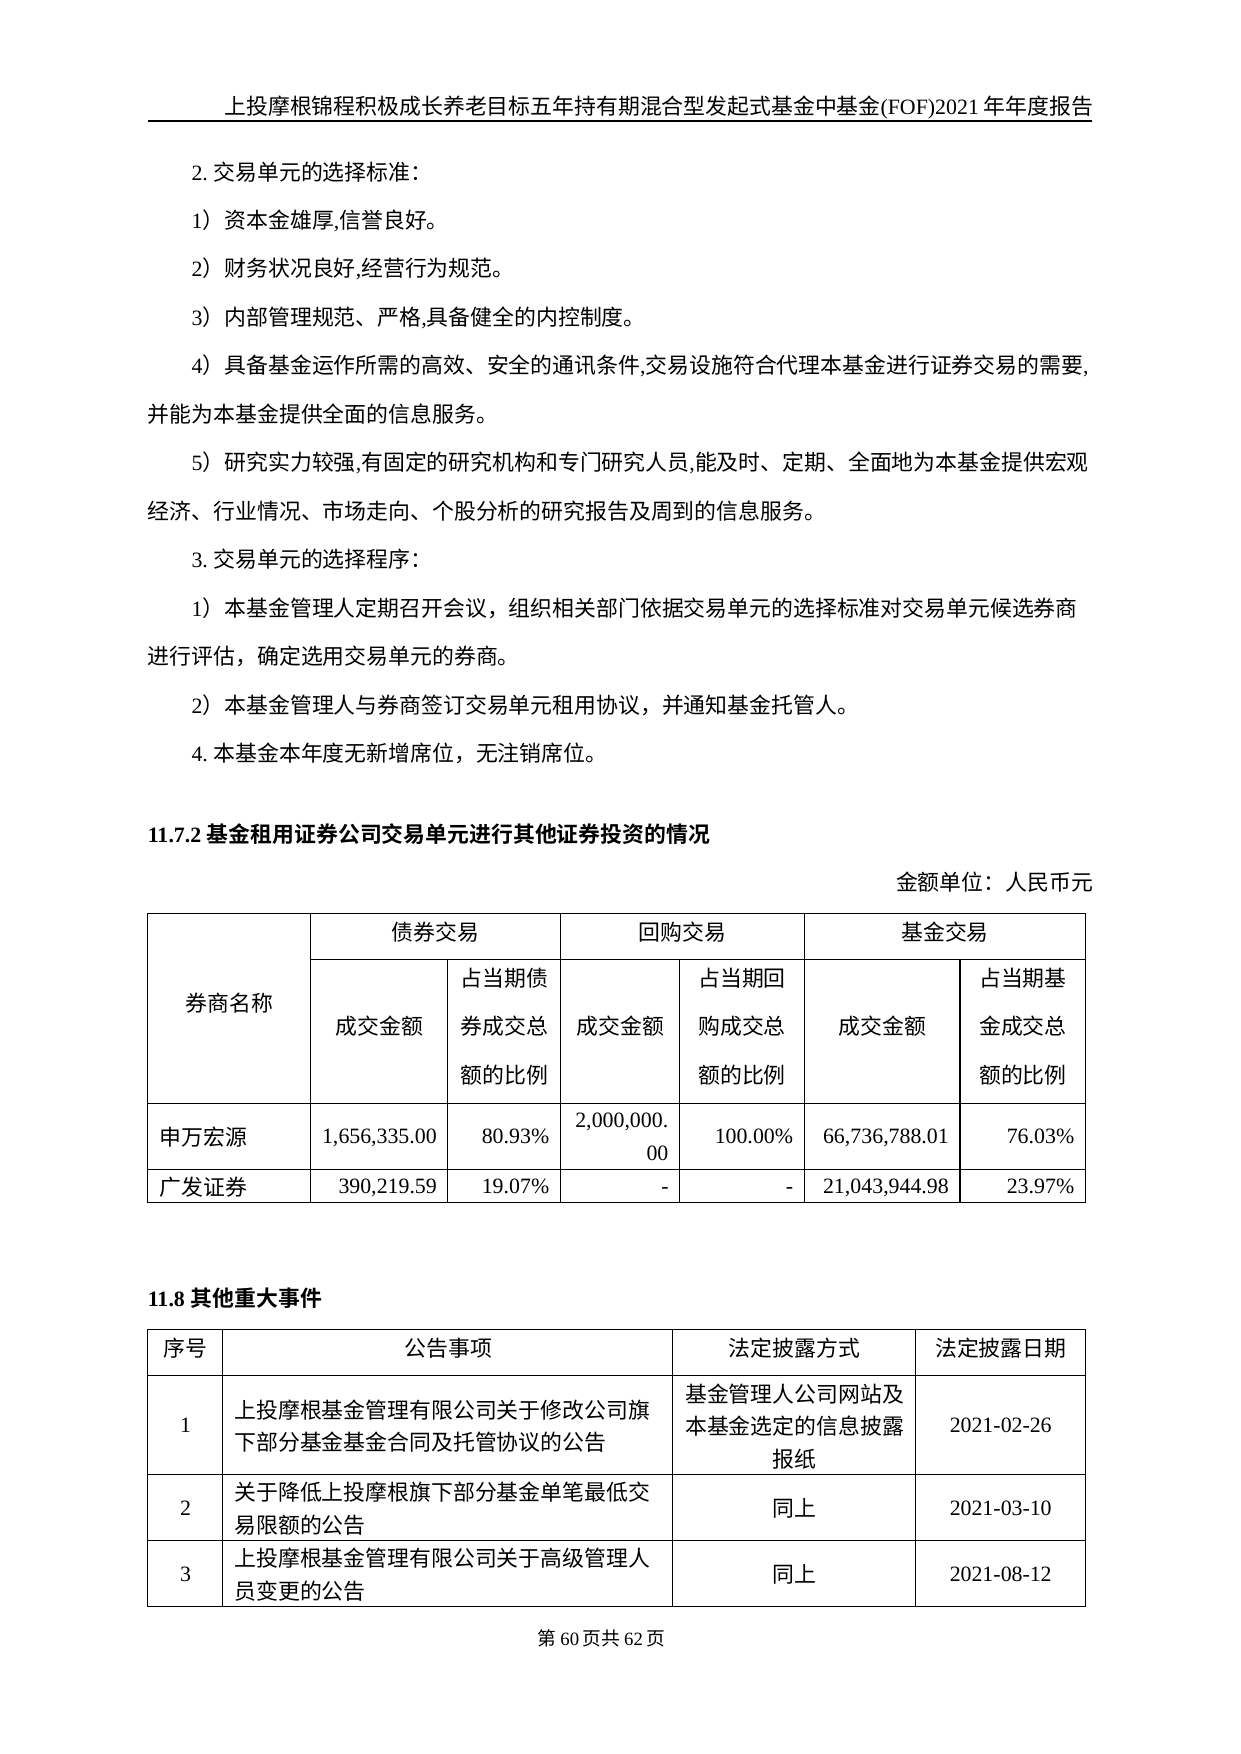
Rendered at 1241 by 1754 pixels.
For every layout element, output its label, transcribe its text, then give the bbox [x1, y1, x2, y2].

table_cell 100.00% [680, 1104, 804, 1169]
table_cell 2 [148, 1475, 222, 1540]
table_cell 23.97% [961, 1170, 1085, 1202]
table_cell 19.07% [448, 1170, 560, 1202]
table_cell 1 [148, 1376, 222, 1474]
table_header 公告事项 [223, 1330, 672, 1375]
table_cell 占当期债券成交总额的比例 [448, 960, 560, 1103]
table_cell 2021-03-10 [916, 1475, 1085, 1540]
table_header 基金交易 [805, 914, 1085, 959]
table_cell 76.03% [961, 1104, 1085, 1169]
table_header 券商名称 [148, 914, 310, 1103]
table_cell 66,736,788.01 [805, 1104, 959, 1169]
table_cell 2021-08-12 [916, 1541, 1085, 1606]
table_cell 3 [148, 1541, 222, 1606]
table_cell 占当期回购成交总额的比例 [680, 960, 804, 1103]
text 5）研究实力较强,有固定的研究机构和专门研究人员,能及时、定期、全面地为本基金提供宏观经济、行业情况、市场走向、个股分析的研究报告及周到的信息服务。 [148, 445, 1092, 526]
text 4. 本基金本年度无新增席位，无注销席位。 [148, 736, 1092, 768]
table_cell 80.93% [448, 1104, 560, 1169]
table_cell 同上 [673, 1475, 915, 1540]
table_header 回购交易 [561, 914, 804, 959]
text 1）本基金管理人定期召开会议，组织相关部门依据交易单元的选择标准对交易单元候选券商进行评估，确定选用交易单元的券商。 [148, 590, 1092, 671]
table_cell 上投摩根基金管理有限公司关于高级管理人员变更的公告 [223, 1541, 672, 1606]
table_cell 成交金额 [805, 960, 959, 1103]
table_cell 广发证券 [148, 1170, 310, 1202]
text 1）资本金雄厚,信誉良好。 [148, 203, 1092, 235]
table_cell 2,000,000.00 [561, 1104, 679, 1169]
table_cell - [561, 1170, 679, 1202]
table_header 债券交易 [311, 914, 560, 959]
text 金额单位：人民币元 [148, 865, 1092, 897]
text 4）具备基金运作所需的高效、安全的通讯条件,交易设施符合代理本基金进行证券交易的需要,并能为本基金提供全面的信息服务。 [148, 348, 1092, 429]
table_cell 上投摩根基金管理有限公司关于修改公司旗下部分基金基金合同及托管协议的公告 [223, 1376, 672, 1474]
table_cell - [680, 1170, 804, 1202]
table_header 法定披露方式 [673, 1330, 915, 1375]
table_cell 21,043,944.98 [805, 1170, 959, 1202]
table_cell 占当期基金成交总额的比例 [961, 960, 1085, 1103]
table_cell 同上 [673, 1541, 915, 1606]
text 3）内部管理规范、严格,具备健全的内控制度。 [148, 299, 1092, 332]
text 2）财务状况良好,经营行为规范。 [148, 251, 1092, 283]
table_header 序号 [148, 1330, 222, 1375]
table_cell 成交金额 [311, 960, 447, 1103]
text 3. 交易单元的选择程序： [148, 542, 1092, 574]
table_cell 关于降低上投摩根旗下部分基金单笔最低交易限额的公告 [223, 1475, 672, 1540]
text 2. 交易单元的选择标准： [148, 154, 1092, 187]
text 2）本基金管理人与券商签订交易单元租用协议，并通知基金托管人。 [148, 687, 1092, 720]
table_cell 390,219.59 [311, 1170, 447, 1202]
table_header 法定披露日期 [916, 1330, 1085, 1375]
table_cell 2021-02-26 [916, 1376, 1085, 1474]
table_cell 1,656,335.00 [311, 1104, 447, 1169]
table_cell 成交金额 [561, 960, 679, 1103]
text 11.7.2 基金租用证券公司交易单元进行其他证券投资的情况 [148, 816, 1092, 849]
table_cell 基金管理人公司网站及本基金选定的信息披露报纸 [673, 1376, 915, 1474]
table_cell 申万宏源 [148, 1104, 310, 1169]
subtitle 11.8 其他重大事件 [148, 1281, 1092, 1313]
